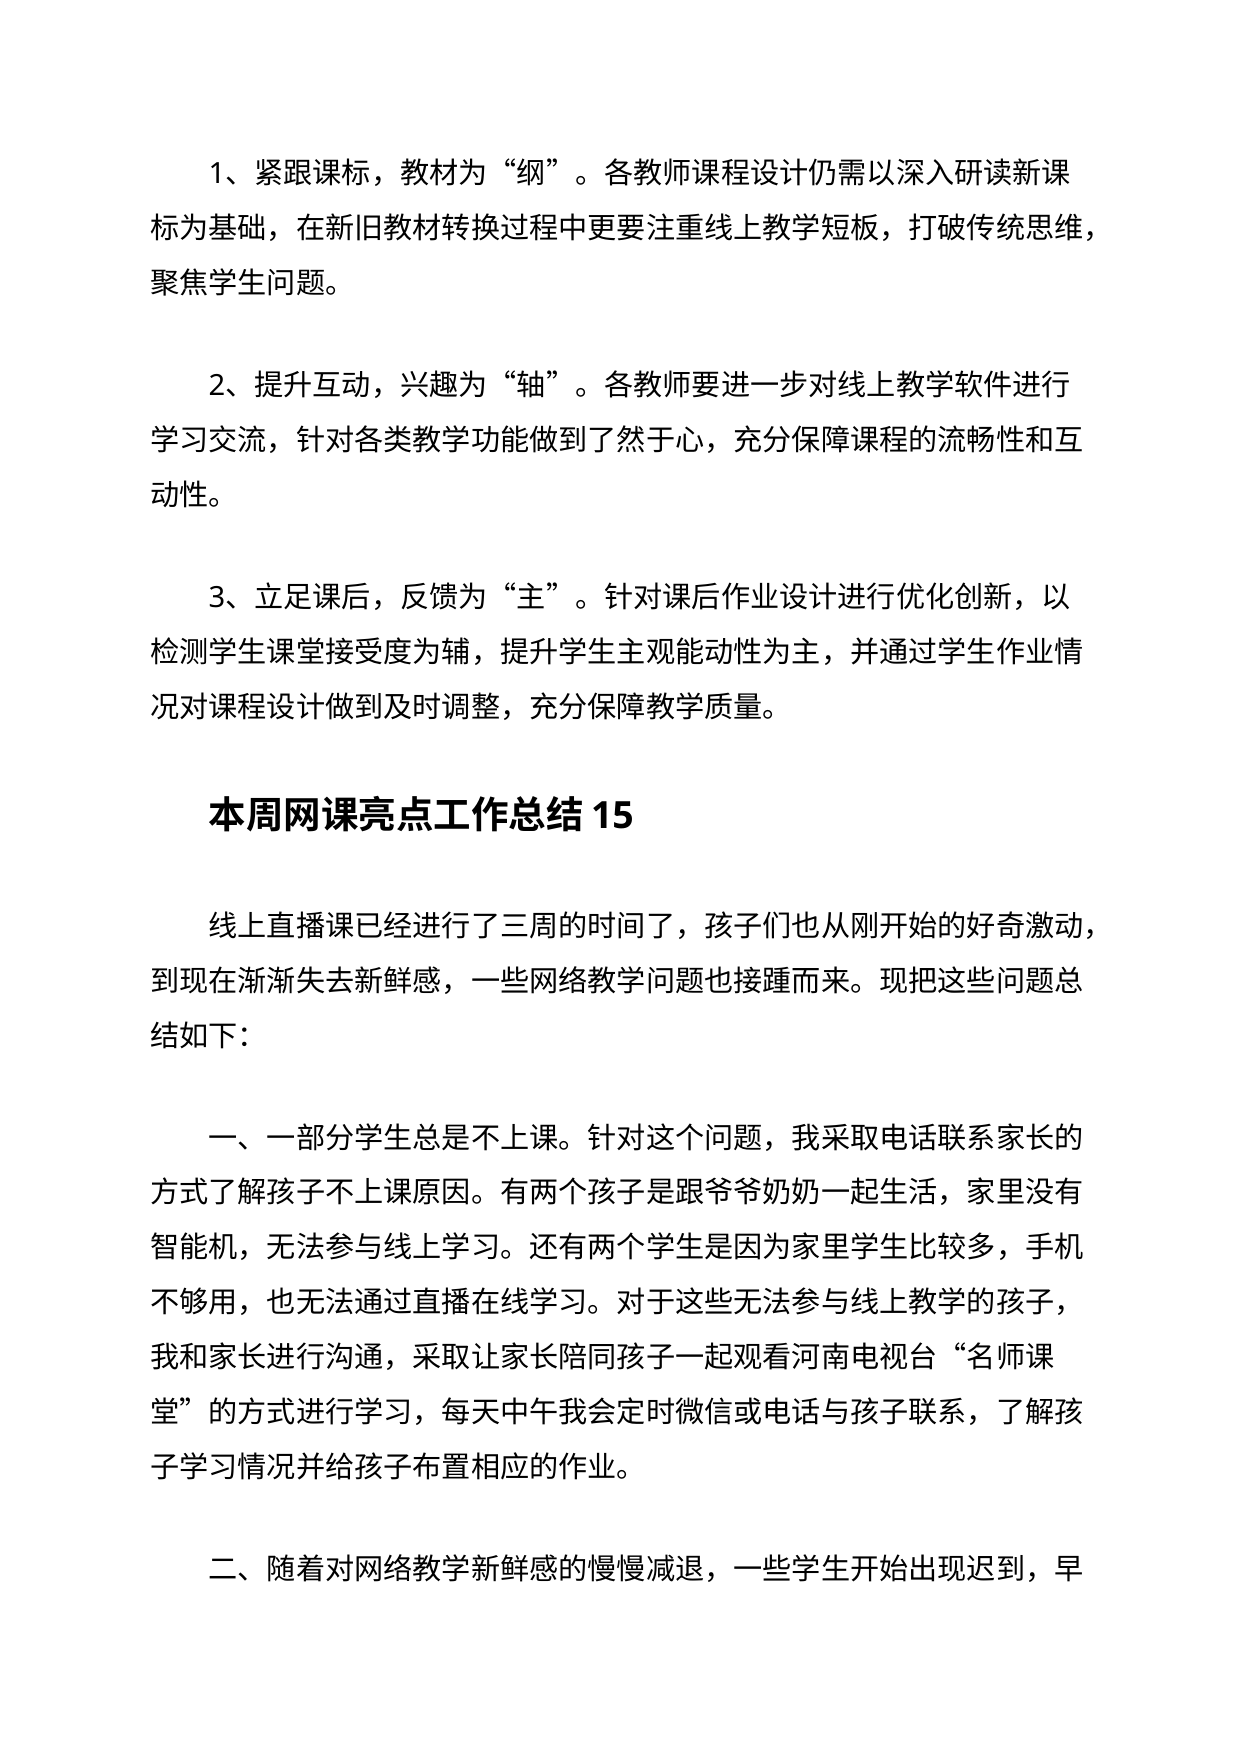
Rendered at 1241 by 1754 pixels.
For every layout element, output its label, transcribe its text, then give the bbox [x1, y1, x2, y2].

text 线上直播课已经进行了三周的时间了，孩子们也从刚开始的好奇激动，到现在渐渐失去新鲜感，一些网络教学问题也接踵而来。现把这些问题总结如下： [150, 903, 1090, 1055]
text 本周网课亮点工作总结15 [150, 785, 1090, 839]
text 3、立足课后，反馈为“主”。针对课后作业设计进行优化创新，以检测学生课堂接受度为辅，提升学生主观能动性为主，并通过学生作业情况对课程设计做到及时调整，充分保障教学质量。 [150, 573, 1090, 726]
text 2、提升互动，兴趣为“轴”。各教师要进一步对线上教学软件进行学习交流，针对各类教学功能做到了然于心，充分保障课程的流畅性和互动性。 [150, 362, 1090, 514]
text 一、一部分学生总是不上课。针对这个问题，我采取电话联系家长的方式了解孩子不上课原因。有两个孩子是跟爷爷奶奶一起生活，家里没有智能机，无法参与线上学习。还有两个学生是因为家里学生比较多，手机不够用，也无法通过直播在线学习。对于这些无法参与线上教学的孩子，我和家长进行沟通，采取让家长陪同孩子一起观看河南电视台“名师课堂”的方式进行学习，每天中午我会定时微信或电话与孩子联系，了解孩子学习情况并给孩子布置相应的作业。 [150, 1114, 1090, 1486]
text 1、紧跟课标，教材为“纲”。各教师课程设计仍需以深入研读新课标为基础，在新旧教材转换过程中更要注重线上教学短板，打破传统思维，聚焦学生问题。 [150, 150, 1090, 302]
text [150, 1545, 1090, 1588]
